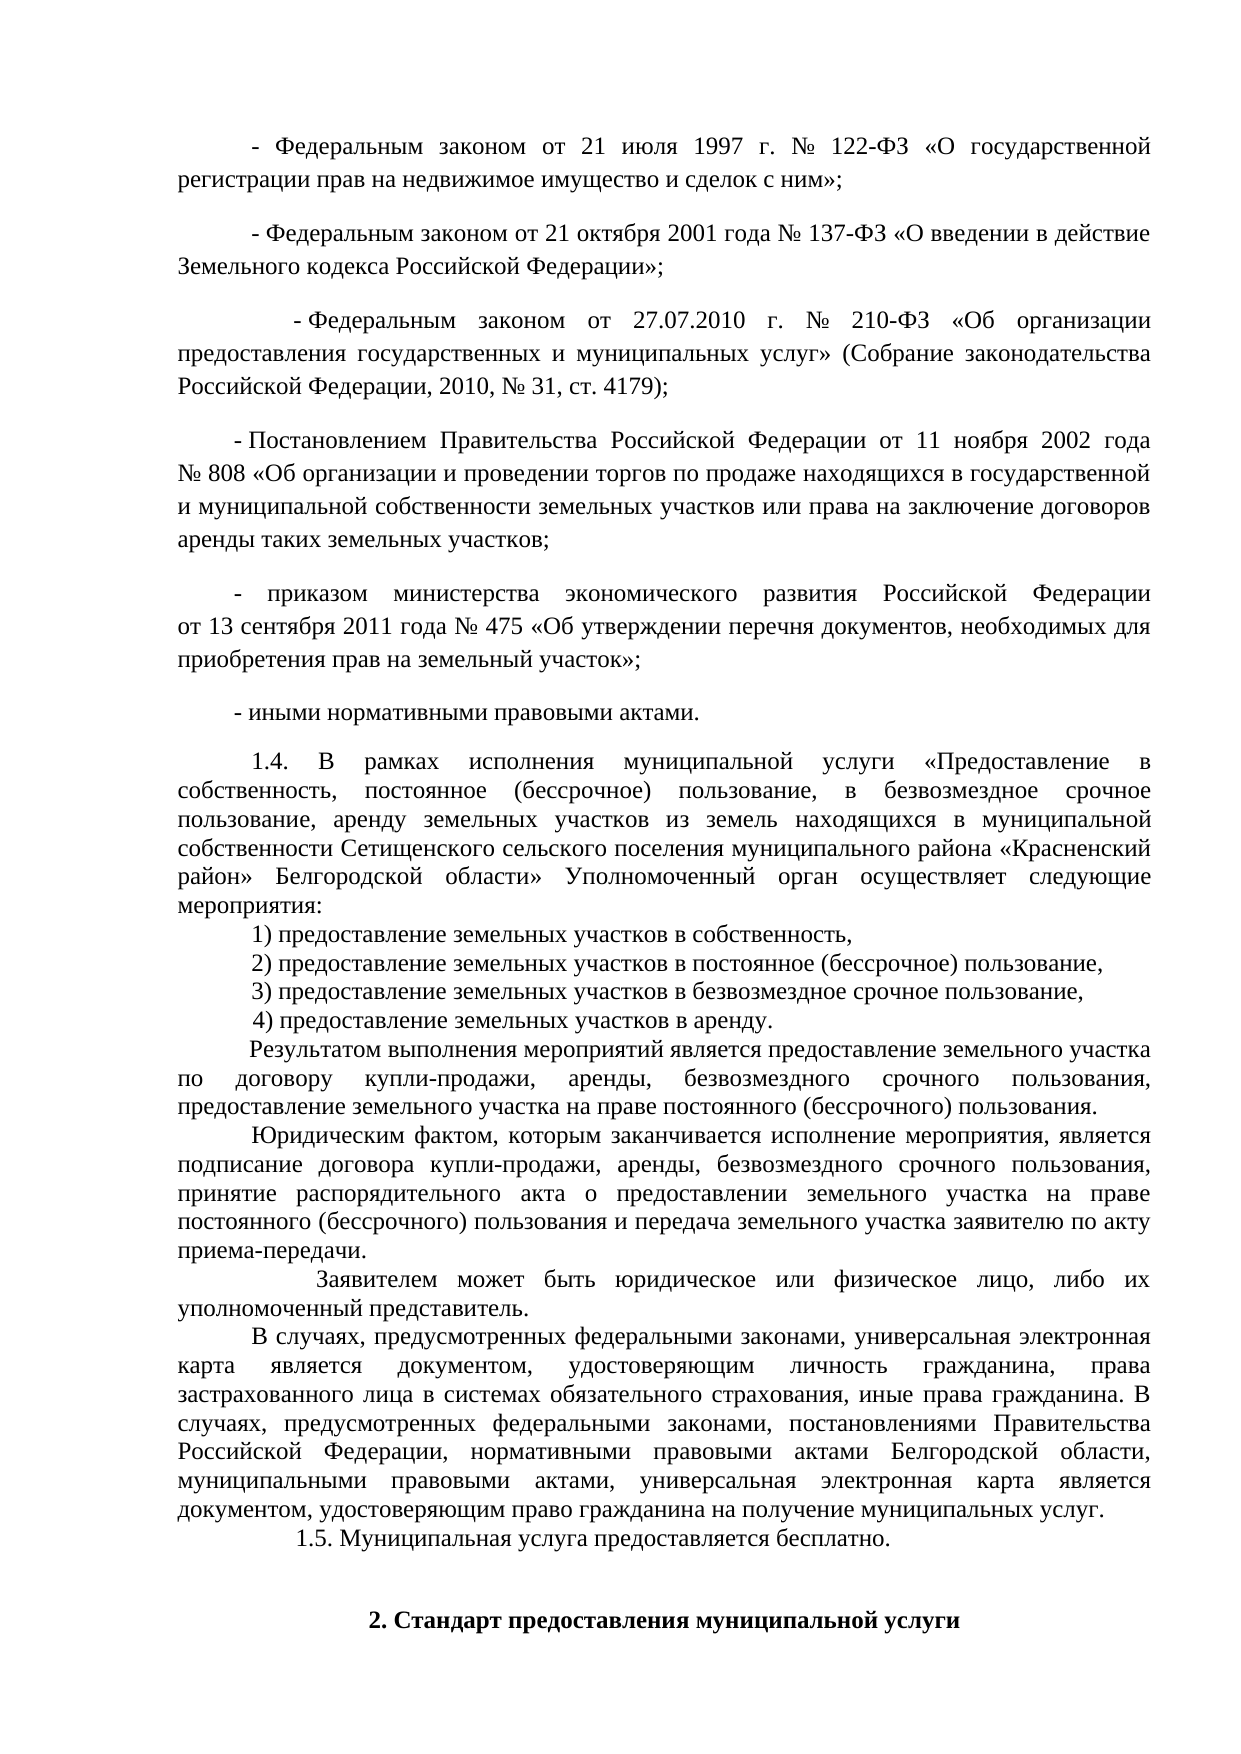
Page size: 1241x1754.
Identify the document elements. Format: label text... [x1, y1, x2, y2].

text 2. Стандарт предоставления муниципальной услуги [177, 1605, 1152, 1634]
list Юридическим фактом, которым заканчивается исполнение мероприятия, является подписание договора купли-продажи, аренды, безвозмездного срочного пользования, принятие распорядительного акта о предоставлении земельного участка на праве постоянного (бессрочного) пользования и передача земельного участка заявителю по акту приема-передачи. [177, 1120, 1152, 1264]
text - Федеральным законом от 27.07.2010 г. № 210-ФЗ «Об организации предоставления государственных и муниципальных услуг» (Собрание законодательства Российской Федерации, 2010, № 31, ст. 4179); [177, 305, 1152, 338]
text - иными нормативными правовыми актами. [177, 698, 1152, 726]
list Заявителем может быть юридическое или физическое лицо, либо их уполномоченный представитель. [177, 1264, 1152, 1321]
text 2) предоставление земельных участков в постоянное (бессрочное) пользование, [177, 948, 1152, 976]
text - Федеральным законом от 21 октября 2001 года № 137-ФЗ «О введении в действие Земельного кодекса Российской Федерации»; [177, 218, 1152, 280]
text - Федеральным законом от 21 июля . № 122-ФЗ «О государственной регистрации прав на недвижимое имущество и сделок с ним»; [177, 131, 1152, 193]
text 1.5. Муниципальная услуга предоставляется бесплатно. [159, 1523, 1152, 1551]
list 4) предоставление земельных участков в аренду. [177, 1005, 1152, 1034]
list Результатом выполнения мероприятий является предоставление земельного участка по договору купли-продажи, аренды, безвозмездного срочного пользования, предоставление земельного участка на праве постоянного (бессрочного) пользования. [177, 1034, 1152, 1120]
text - Федеральным законом от 27.07.2010 г. № 210-ФЗ «Об организации предоставления государственных и муниципальных услуг» (Собрание законодательства Российской Федерации, 2010, № 31, ст. 4179); [177, 367, 1152, 400]
text - приказом министерства экономического развития Российской Федерации от 13 сентября 2011 года № 475 «Об утверждении перечня документов, необходимых для приобретения прав на земельный участок»; [177, 578, 1152, 673]
text 3) предоставление земельных участков в безвозмездное срочное пользование, [177, 976, 1152, 1005]
list В случаях, предусмотренных федеральными законами, универсальная электронная карта является документом, удостоверяющим личность гражданина, права застрахованного лица в системах обязательного страхования, иные права гражданина. В случаях, предусмотренных федеральными законами, постановлениями Правительства Российской Федерации, нормативными правовыми актами Белгородской области, муниципальными правовыми актами, универсальная электронная карта является документом, удостоверяющим право гражданина на получение муниципальных услуг. [177, 1321, 1152, 1523]
text 1.4. В рамках исполнения муниципальной услуги «Предоставление в собственность, постоянное (бессрочное) пользование, в безвозмездное срочное пользование, аренду земельных участков из земель находящихся в муниципальной собственности Сетищенского сельского поселения муниципального района «Красненский район» Белгородской области» Уполномоченный орган осуществляет следующие мероприятия: [177, 746, 1152, 919]
text - Постановлением Правительства Российской Федерации от 11 ноября 2002 года № 808 «Об организации и проведении торгов по продаже находящихся в государственной и муниципальной собственности земельных участков или права на заключение договоров аренды таких земельных участков; [177, 425, 1152, 553]
text 1) предоставление земельных участков в собственность, [177, 919, 1152, 948]
